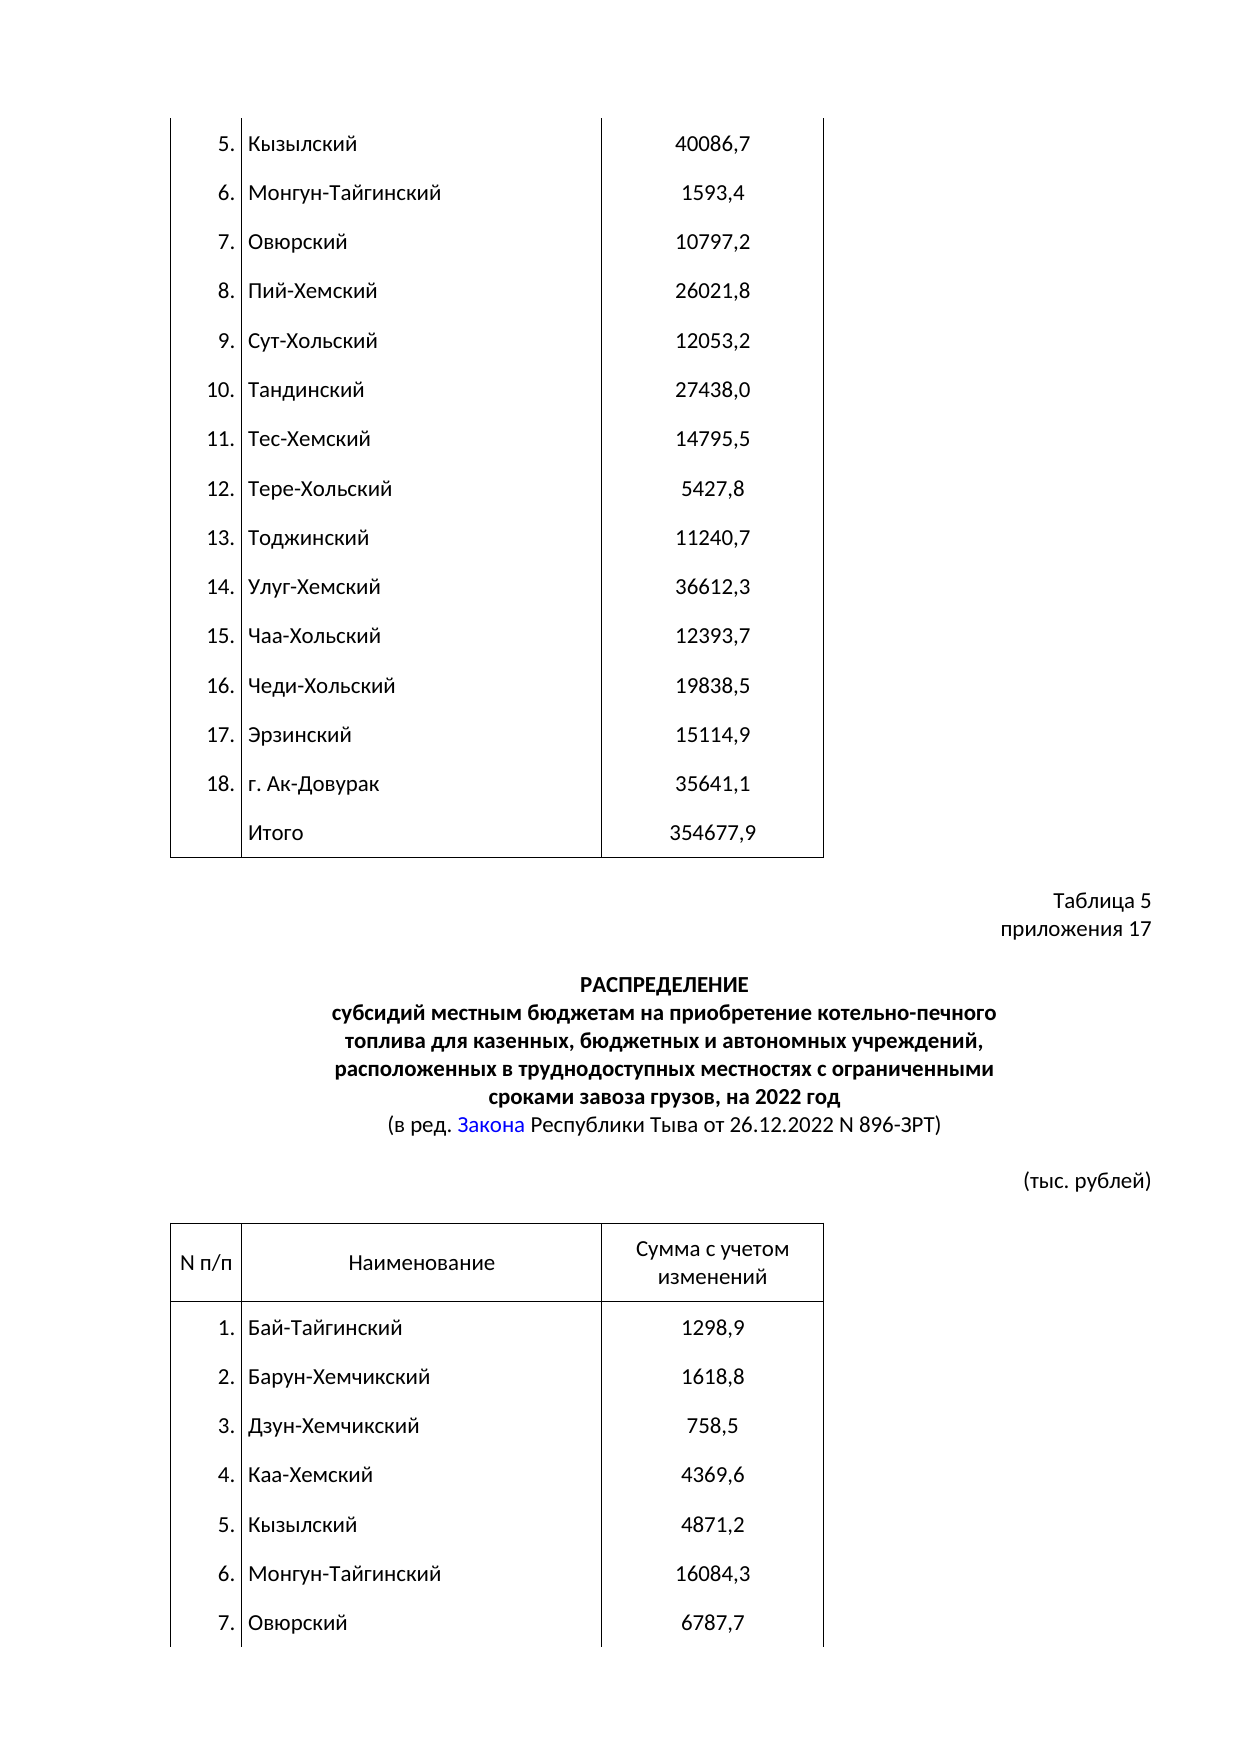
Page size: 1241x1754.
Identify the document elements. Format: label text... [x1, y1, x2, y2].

table_cell Кызылский [242, 118, 601, 167]
table_cell Сут-Хольский [242, 315, 601, 364]
table_cell Овюрский [242, 217, 601, 266]
table_cell г. Ак-Довурак [242, 759, 601, 808]
table_cell 12. [171, 463, 241, 512]
table_cell 6. [171, 1548, 241, 1598]
table_cell 11240,7 [602, 512, 823, 562]
table_cell 17. [171, 709, 241, 759]
table_cell 5. [171, 118, 241, 167]
table_cell 15114,9 [602, 709, 823, 759]
table_cell 4871,2 [602, 1499, 823, 1548]
title субсидий местным бюджетам на приобретение котельно-печного [177, 998, 1152, 1026]
table_cell 15. [171, 611, 241, 660]
table_header N п/п [171, 1224, 241, 1301]
table_cell 8. [171, 266, 241, 315]
table_cell Монгун-Тайгинский [242, 168, 601, 217]
table_cell 1298,9 [602, 1302, 823, 1351]
table_cell [171, 808, 241, 857]
table_cell 40086,7 [602, 118, 823, 167]
table_cell 354677,9 [602, 808, 823, 857]
text приложения 17 [177, 914, 1152, 942]
table_cell Монгун-Тайгинский [242, 1548, 601, 1598]
table_cell 19838,5 [602, 660, 823, 709]
table_cell 16. [171, 660, 241, 709]
table_header Наименование [242, 1224, 601, 1301]
table_cell 6. [171, 168, 241, 217]
table_cell Дзун-Хемчикский [242, 1401, 601, 1450]
table_cell 26021,8 [602, 266, 823, 315]
table_cell 10797,2 [602, 217, 823, 266]
table_cell Итого [242, 808, 601, 857]
table_cell Эрзинский [242, 709, 601, 759]
table_cell 7. [171, 1598, 241, 1647]
table_cell 12053,2 [602, 315, 823, 364]
table_cell Тере-Хольский [242, 463, 601, 512]
table_cell 758,5 [602, 1401, 823, 1450]
table_cell Пий-Хемский [242, 266, 601, 315]
table_cell Тоджинский [242, 512, 601, 562]
table_cell 35641,1 [602, 759, 823, 808]
table_cell Барун-Хемчикский [242, 1351, 601, 1401]
text Таблица 5 [177, 886, 1152, 914]
table_cell 4. [171, 1450, 241, 1499]
table_cell Овюрский [242, 1598, 601, 1647]
table_cell 36612,3 [602, 562, 823, 611]
table_cell 4369,6 [602, 1450, 823, 1499]
table_cell 13. [171, 512, 241, 562]
table_cell 6787,7 [602, 1598, 823, 1647]
table_cell 1618,8 [602, 1351, 823, 1401]
table_cell 3. [171, 1401, 241, 1450]
table_cell Кызылский [242, 1499, 601, 1548]
table_cell 10. [171, 365, 241, 414]
table_cell Чеди-Хольский [242, 660, 601, 709]
table_cell Каа-Хемский [242, 1450, 601, 1499]
title топлива для казенных, бюджетных и автономных учреждений, [177, 1026, 1152, 1054]
table_cell 16084,3 [602, 1548, 823, 1598]
table_cell 5. [171, 1499, 241, 1548]
table_cell Тес-Хемский [242, 414, 601, 463]
table_cell Бай-Тайгинский [242, 1302, 601, 1351]
title РАСПРЕДЕЛЕНИЕ [177, 970, 1152, 998]
table_cell 27438,0 [602, 365, 823, 414]
table_cell 2. [171, 1351, 241, 1401]
table_cell 1. [171, 1302, 241, 1351]
title сроками завоза грузов, на 2022 год [177, 1082, 1152, 1110]
text (в ред. Закона Республики Тыва от 26.12.2022 N 896-ЗРТ) [177, 1110, 1152, 1138]
table_cell 14795,5 [602, 414, 823, 463]
table_cell 5427,8 [602, 463, 823, 512]
table_cell 7. [171, 217, 241, 266]
table_cell 9. [171, 315, 241, 364]
table_cell 12393,7 [602, 611, 823, 660]
title расположенных в труднодоступных местностях с ограниченными [177, 1054, 1152, 1082]
table_cell Чаа-Хольский [242, 611, 601, 660]
table_cell Улуг-Хемский [242, 562, 601, 611]
table_header Сумма с учетом изменений [602, 1224, 823, 1301]
text (тыс. рублей) [177, 1166, 1152, 1194]
table_cell 1593,4 [602, 168, 823, 217]
table_cell Тандинский [242, 365, 601, 414]
table_cell 14. [171, 562, 241, 611]
table_cell 18. [171, 759, 241, 808]
table_cell 11. [171, 414, 241, 463]
